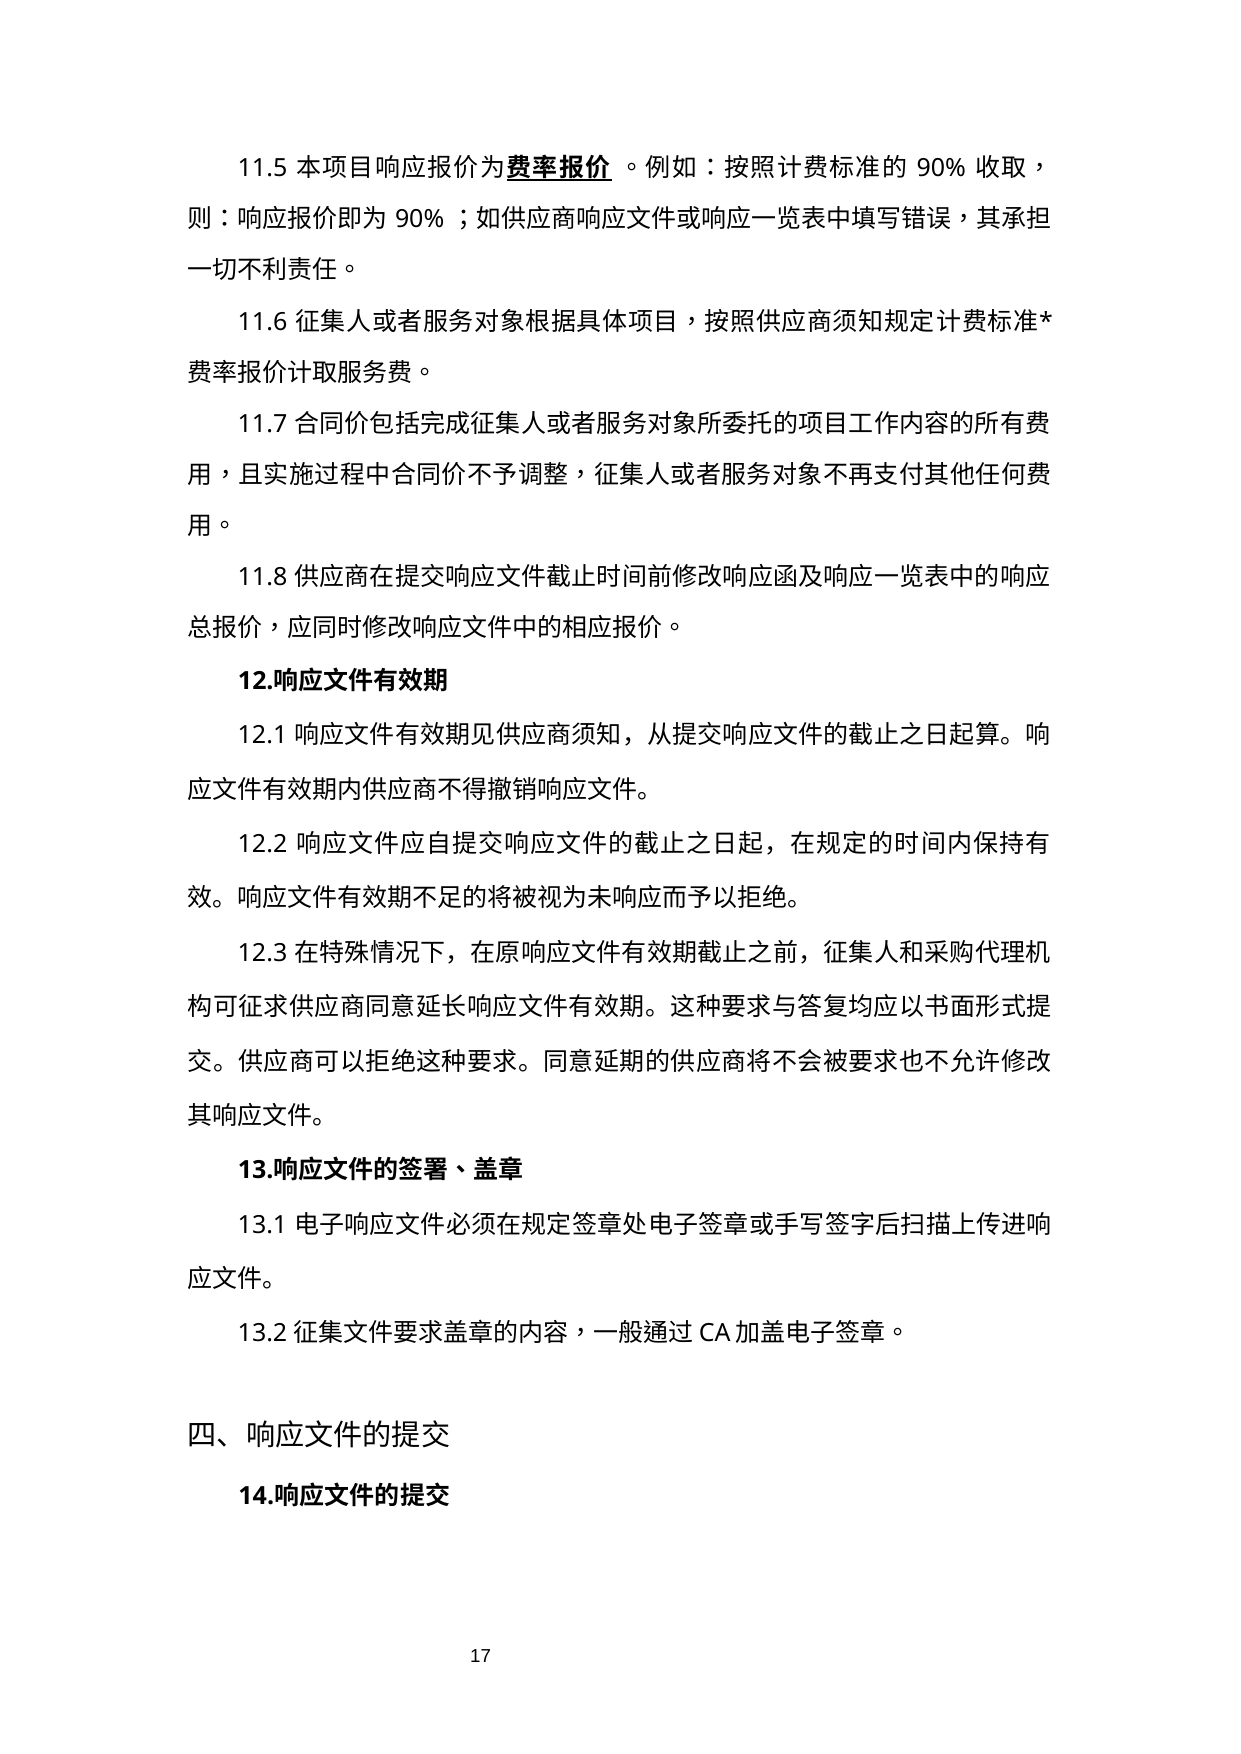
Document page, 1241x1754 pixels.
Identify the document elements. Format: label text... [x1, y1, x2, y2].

text 13.1 电子响应文件必须在规定签章处电子签章或手写签字后扫描上传进响应文件。 [187, 1204, 1053, 1295]
text 11.8 供应商在提交响应文件截止时间前修改响应函及响应一览表中的响应总报价，应同时修改响应文件中的相应报价。 [187, 558, 1053, 643]
text 12.2 响应文件应自提交响应文件的截止之日起，在规定的时间内保持有效。响应文件有效期不足的将被视为未响应而予以拒绝。 [187, 823, 1053, 914]
text 14.响应文件的提交 [187, 1476, 1053, 1512]
text 12.1 响应文件有效期见供应商须知，从提交响应文件的截止之日起算。响应文件有效期内供应商不得撤销响应文件。 [187, 715, 1053, 805]
text 12.响应文件有效期 [187, 660, 1053, 697]
text 四、响应文件的提交 [187, 1412, 1053, 1454]
text 12.3 在特殊情况下，在原响应文件有效期截止之前，征集人和采购代理机构可征求供应商同意延长响应文件有效期。这种要求与答复均应以书面形式提交。供应商可以拒绝这种要求。同意延期的供应商将不会被要求也不允许修改其响应文件。 [187, 932, 1053, 1132]
text 11.6 征集人或者服务对象根据具体项目，按照供应商须知规定计费标准*费率报价计取服务费。 [187, 303, 1053, 388]
text 11.7 合同价包括完成征集人或者服务对象所委托的项目工作内容的所有费用，且实施过程中合同价不予调整，征集人或者服务对象不再支付其他任何费用。 [187, 405, 1053, 541]
text 13.响应文件的签署、盖章 [187, 1150, 1053, 1186]
text 13.2 征集文件要求盖章的内容，一般通过CA加盖电子签章。 [187, 1313, 1053, 1349]
text 11.5 本项目响应报价为费率报价 。例如：按照计费标准的 90% 收取，则：响应报价即为 90% ；如供应商响应文件或响应一览表中填写错误，其承担一切不利责任。 [187, 150, 1053, 286]
